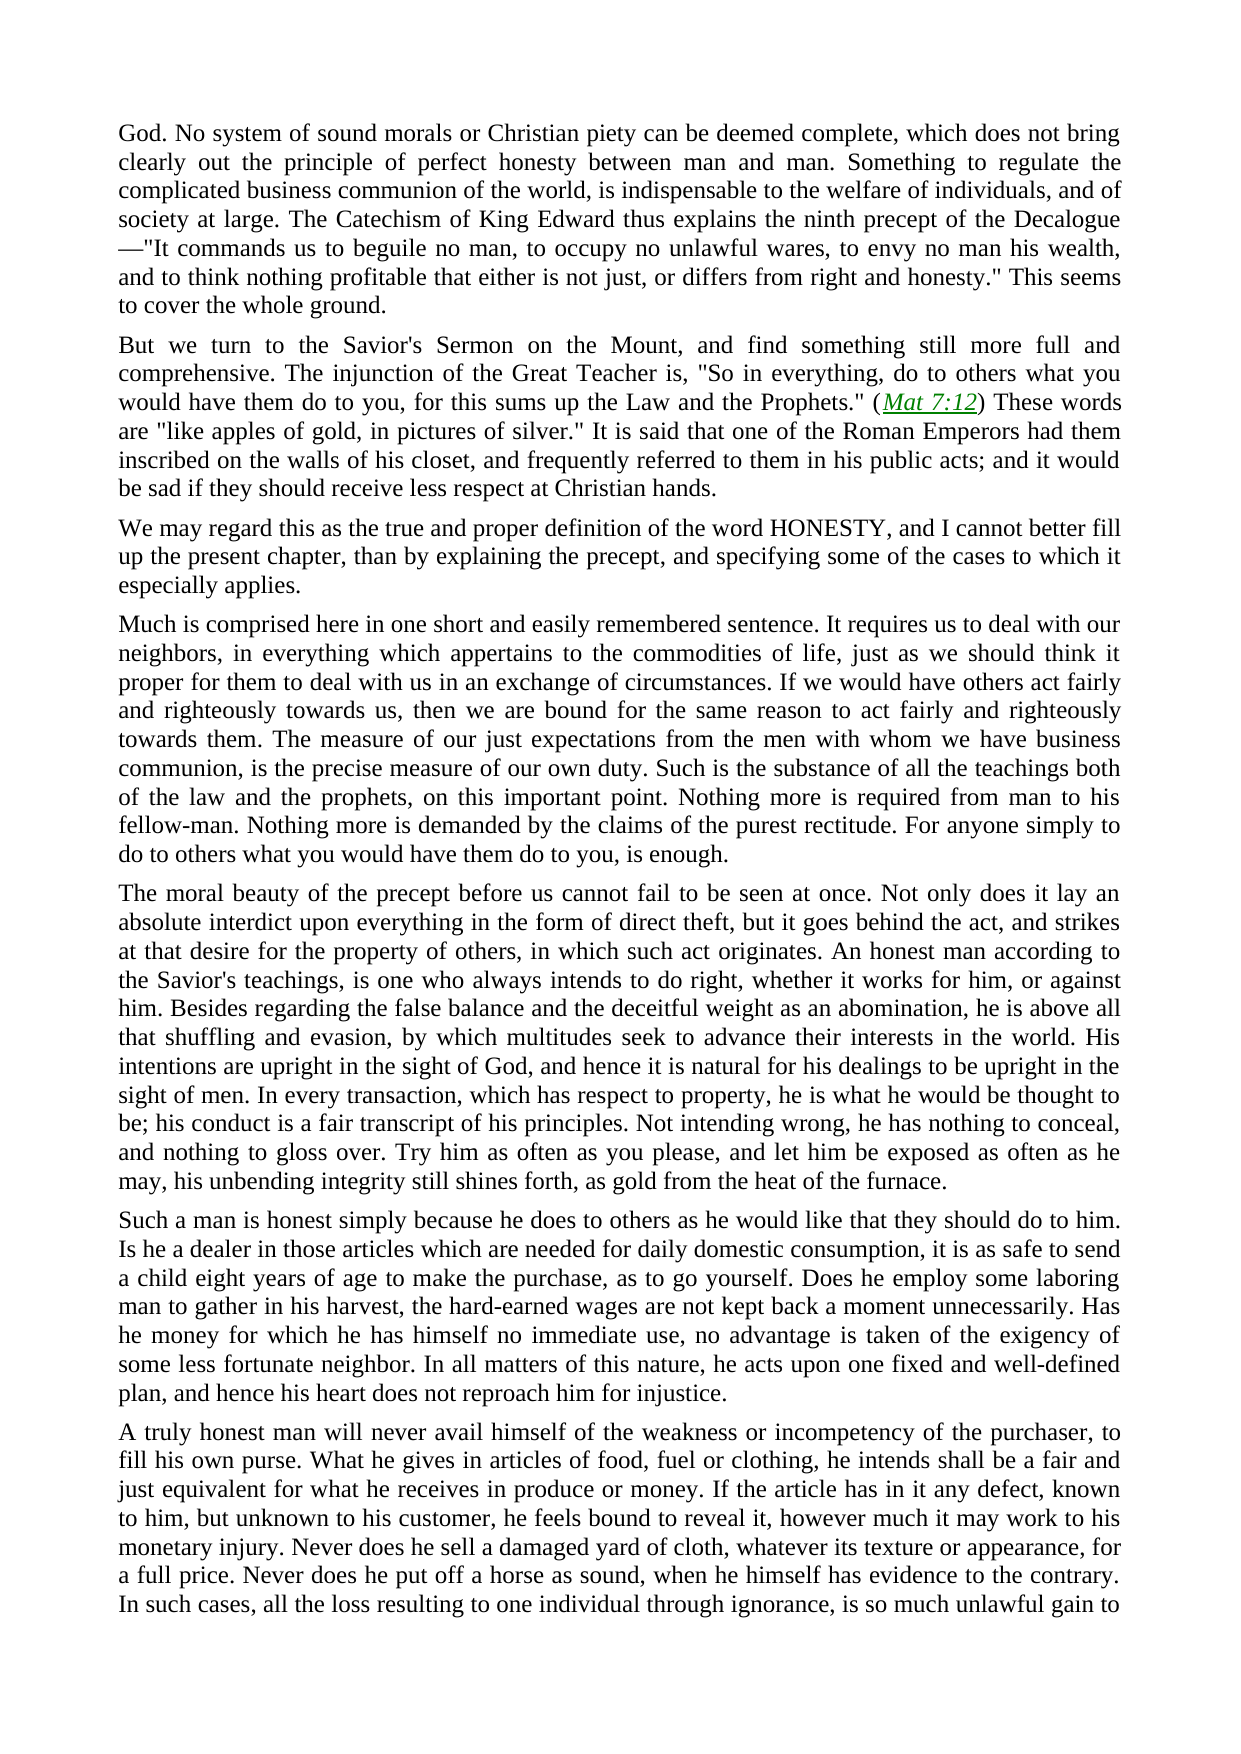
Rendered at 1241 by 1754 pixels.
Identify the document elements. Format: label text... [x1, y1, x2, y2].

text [118, 118, 1122, 319]
text Much is comprised here in one short and easily remembered sentence. It requires us to deal with our neighbors, in everything which appertains to the commodities of life, just as we should think it proper for them to deal with us in an exchange of circumstances. If we would have others act fairly and righteously towards us, then we are bound for the same reason to act fairly and righteously towards them. The measure of our just expectations from the men with whom we have business communion, is the precise measure of our own duty. Such is the substance of all the teachings both of the law and the prophets, on this important point. Nothing more is required from man to his fellow-man. Nothing more is demanded by the claims of the purest rectitude. For anyone simply to do to others what you would have them do to you, is enough. [118, 609, 1122, 868]
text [118, 1417, 1122, 1618]
text But we turn to the Savior's Sermon on the Mount, and find something still more full and comprehensive. The injunction of the Great Teacher is, "So in everything, do to others what you would have them do to you, for this sums up the Law and the Prophets." (Mat 7:12) These words are "like apples of gold, in pictures of silver." It is said that one of the Roman Emperors had them inscribed on the walls of his closet, and frequently referred to them in his public acts; and it would be sad if they should receive less respect at Christian hands. [118, 330, 1122, 502]
text The moral beauty of the precept before us cannot fail to be seen at once. Not only does it lay an absolute interdict upon everything in the form of direct theft, but it goes behind the act, and strikes at that desire for the property of others, in which such act originates. An honest man according to the Savior's teachings, is one who always intends to do right, whether it works for him, or against him. Besides regarding the false balance and the deceitful weight as an abomination, he is above all that shuffling and evasion, by which multitudes seek to advance their interests in the world. His intentions are upright in the sight of God, and hence it is natural for his dealings to be upright in the sight of men. In every transaction, which has respect to property, he is what he would be thought to be; his conduct is a fair transcript of his principles. Not intending wrong, he has nothing to conceal, and nothing to gloss over. Try him as often as you please, and let him be exposed as often as he may, his unbending integrity still shines forth, as gold from the heat of the furnace. [118, 878, 1122, 1195]
text Such a man is honest simply because he does to others as he would like that they should do to him. Is he a dealer in those articles which are needed for daily domestic consumption, it is as safe to send a child eight years of age to make the purchase, as to go yourself. Does he employ some laboring man to gather in his harvest, the hard-earned wages are not kept back a moment unnecessarily. Has he money for which he has himself no immediate use, no advantage is taken of the exigency of some less fortunate neighbor. In all matters of this nature, he acts upon one fixed and well-defined plan, and hence his heart does not reproach him for injustice. [118, 1205, 1122, 1406]
text We may regard this as the true and proper definition of the word HONESTY, and I cannot better fill up the present chapter, than by explaining the precept, and specifying some of the cases to which it especially applies. [118, 513, 1122, 599]
